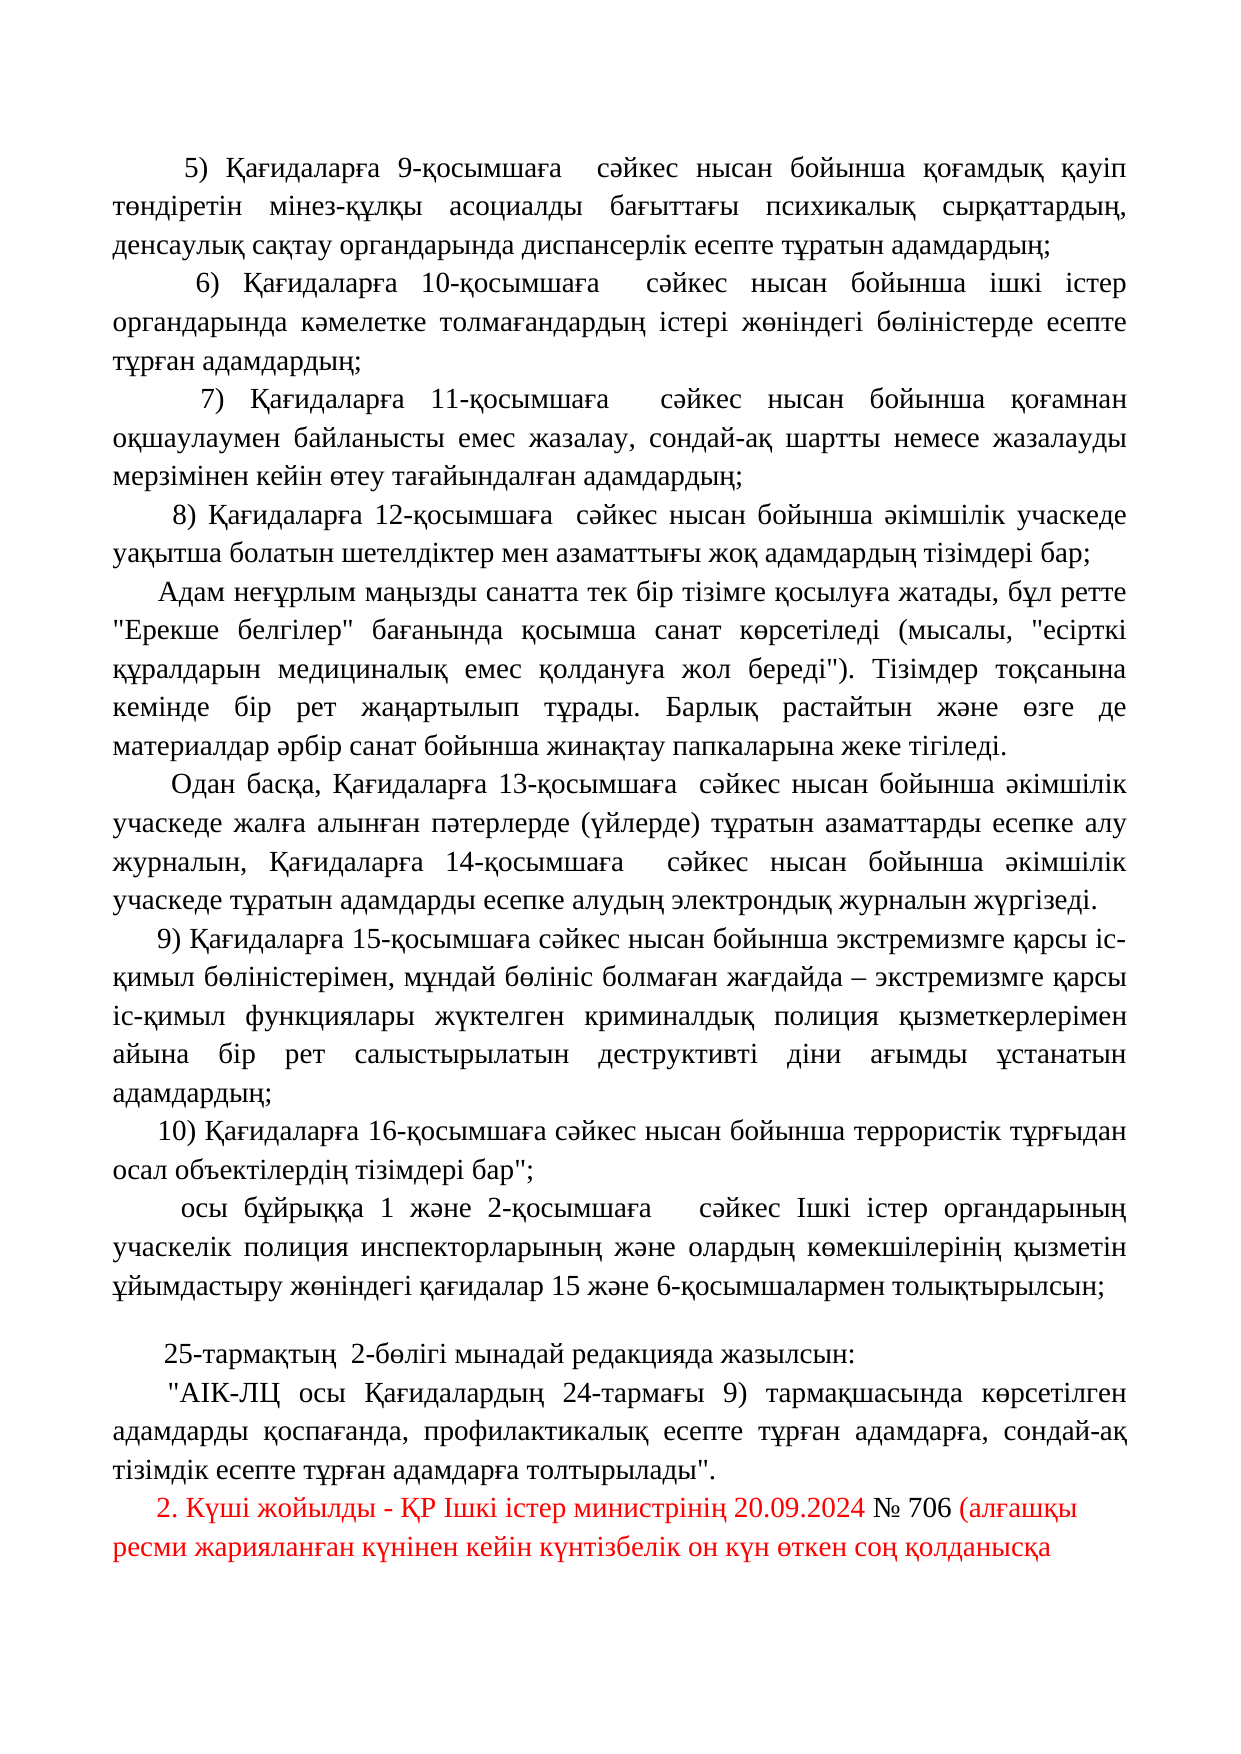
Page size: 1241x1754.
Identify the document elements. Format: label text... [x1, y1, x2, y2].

text 7) Қағидаларға 11-қосымшаға сәйкес нысан бойынша қоғамнан оқшаулаумен байланысты емес жазалау, сондай-ақ шартты немесе жазалауды мерзімінен кейін өтеу тағайындалған адамдардың; [112, 381, 1128, 492]
text осы бұйрыққа 1 және 2-қосымшаға сәйкес Ішкі істер органдарының учаскелік полиция инспекторларының және олардың көмекшілерінің қызметін ұйымдастыру жөніндегі қағидалар 15 және 6-қосымшалармен толықтырылсын; [112, 1191, 1128, 1301]
text Одан басқа, Қағидаларға 13-қосымшаға сәйкес нысан бойынша әкімшілік учаскеде жалға алынған пәтерлерде (үйлерде) тұратын азаматтарды есепке алу журналын, Қағидаларға 14-қосымшаға сәйкес нысан бойынша әкімшілік учаскеде тұратын адамдарды есепке алудың электрондық журналын жүргізеді. [112, 767, 1128, 916]
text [112, 1491, 1128, 1563]
text 6) Қағидаларға 10-қосымшаға сәйкес нысан бойынша ішкі істер органдарында кәмелетке толмағандардың істері жөніндегі бөліністерде есепте тұрған адамдардың; [112, 266, 1128, 376]
text 9) Қағидаларға 15-қосымшаға сәйкес нысан бойынша экстремизмге қарсы іс-қимыл бөліністерімен, мұндай бөлініс болмаған жағдайда – экстремизмге қарсы іс-қимыл функциялары жүктелген криминалдық полиция қызметкерлерімен айына бір рет салыстырылатын деструктивті діни ағымды ұстанатын адамдардың; [112, 921, 1128, 1108]
text 25-тармақтың 2-бөлігі мынадай редакцияда жазылсын: [112, 1336, 1128, 1370]
text Адам неғұрлым маңызды санатта тек бір тізімге қосылуға жатады, бұл ретте "Ерекше белгілер" бағанында қосымша санат көрсетіледі (мысалы, "есірткі құралдарын медициналық емес қолдануға жол береді"). Тізімдер тоқсанына кемінде бір рет жаңартылып тұрады. Барлық растайтын және өзге де материалдар әрбір санат бойынша жинақтау папкаларына жеке тігіледі. [112, 574, 1128, 762]
text 5) Қағидаларға 9-қосымшаға сәйкес нысан бойынша қоғамдық қауіп төндіретін мінез-құлқы асоциалды бағыттағы психикалық сырқаттардың, денсаулық сақтау органдарында диспансерлік есепте тұратын адамдардың; [112, 150, 1128, 261]
text 10) Қағидаларға 16-қосымшаға сәйкес нысан бойынша террористік тұрғыдан осал объектілердің тізімдері бар"; [112, 1113, 1128, 1186]
text "АІК-ЛЦ осы Қағидалардың 24-тармағы 9) тармақшасында көрсетілген адамдарды қоспағанда, профилактикалық есепте тұрған адамдарға, сондай-ақ тізімдік есепте тұрған адамдарға толтырылады". [112, 1375, 1128, 1486]
text 8) Қағидаларға 12-қосымшаға сәйкес нысан бойынша әкімшілік учаскеде уақытша болатын шетелдіктер мен азаматтығы жоқ адамдардың тізімдері бар; [112, 497, 1128, 569]
